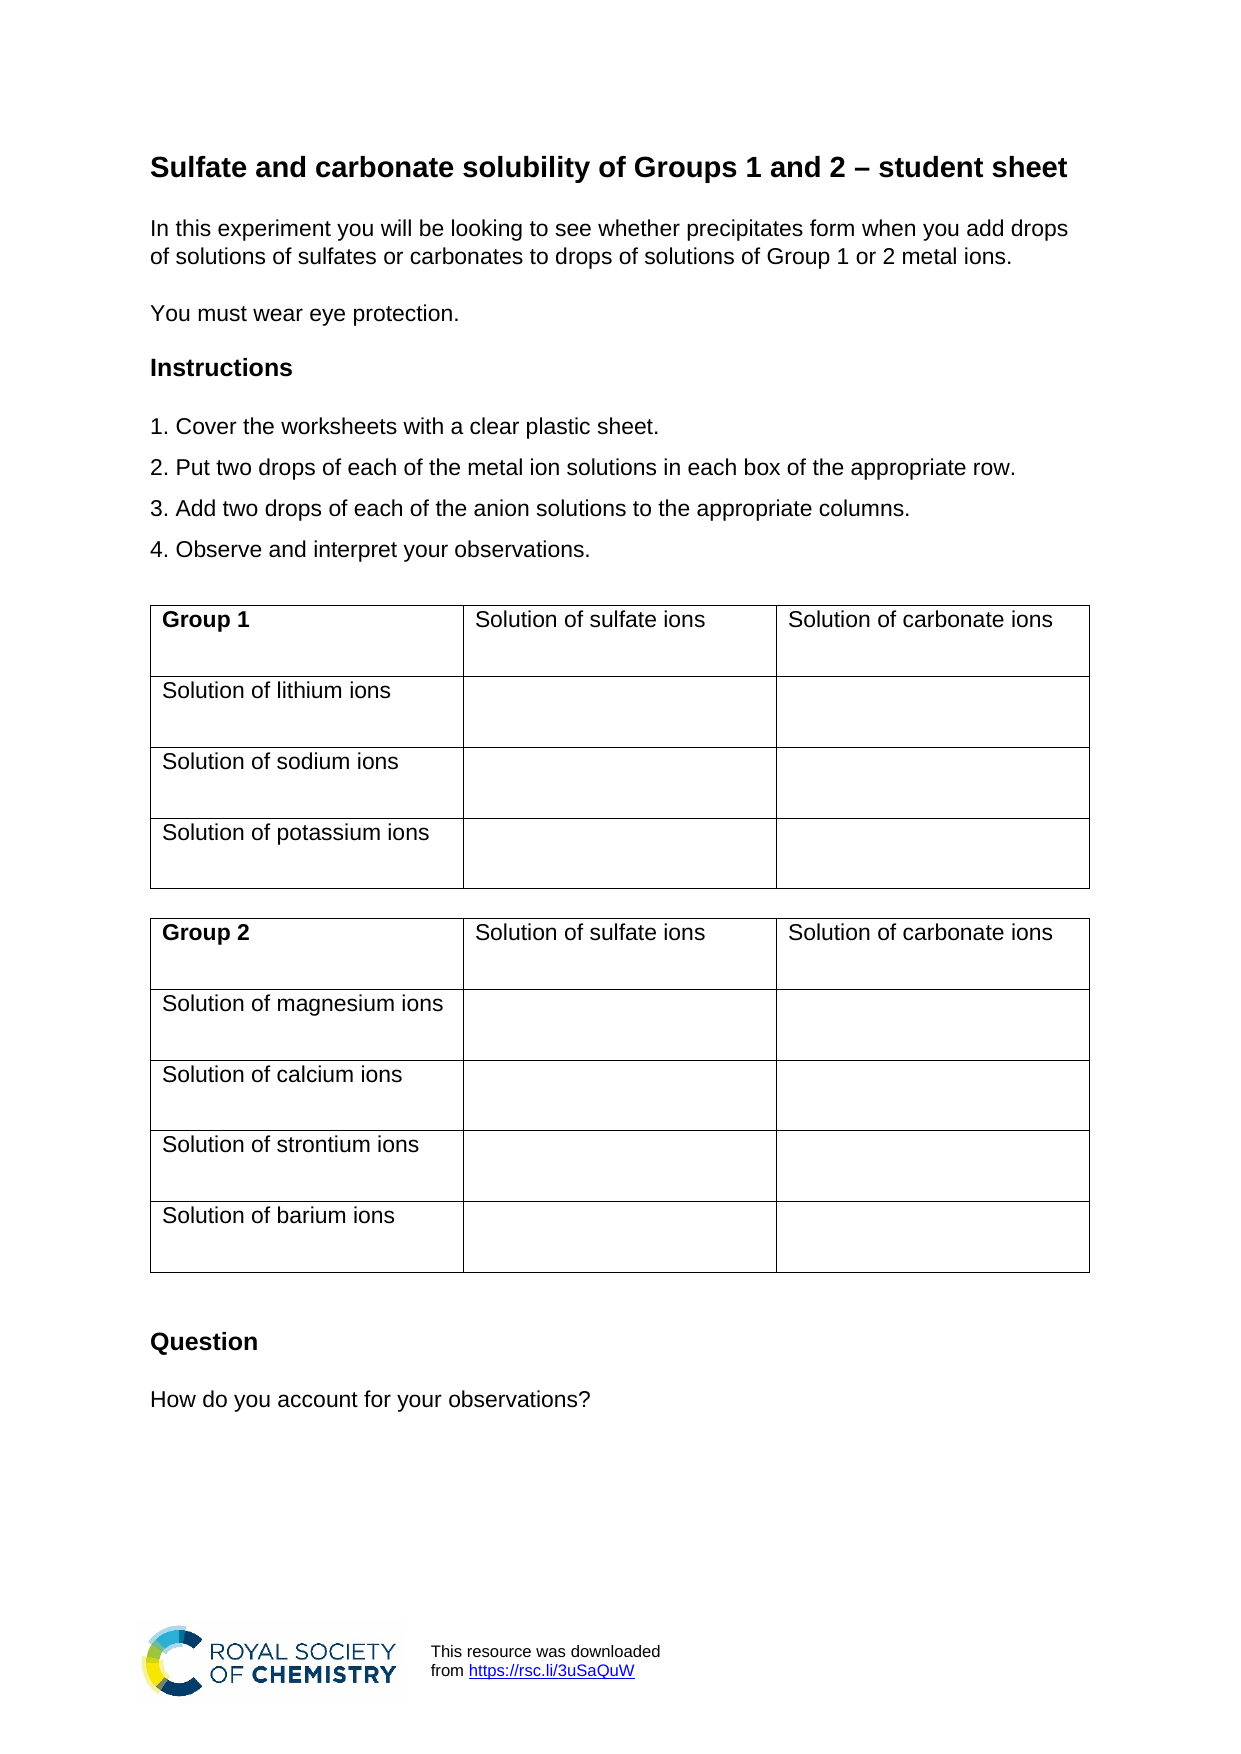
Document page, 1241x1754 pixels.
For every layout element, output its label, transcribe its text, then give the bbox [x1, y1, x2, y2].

table_cell Solution of lithium ions [151, 677, 463, 747]
table_header Solution of carbonate ions [777, 919, 1089, 989]
table_header Solution of sulfate ions [464, 606, 776, 676]
table_cell [464, 748, 776, 817]
table_cell [464, 990, 776, 1059]
table_cell [777, 1061, 1089, 1130]
text 4. Observe and interpret your observations. [150, 536, 1090, 562]
text In this experiment you will be looking to see whether precipitates form when you add drops of solutions of sulfates or carbonates to drops of solutions of Group 1 or 2 metal ions. [150, 214, 1090, 269]
table_cell [777, 1131, 1089, 1201]
table_cell Solution of calcium ions [151, 1061, 463, 1130]
table_header Group 2 [151, 919, 463, 989]
subtitle Question [150, 1326, 1090, 1355]
table_cell [464, 1061, 776, 1130]
table_cell [777, 990, 1089, 1059]
subtitle Instructions [150, 353, 1090, 382]
table_cell [464, 1202, 776, 1272]
picture [136, 1618, 407, 1704]
text How do you account for your observations? [150, 1386, 1090, 1412]
text 2. Put two drops of each of the metal ion solutions in each box of the appropriate row. [150, 454, 1090, 480]
text You must wear eye protection. [150, 300, 1090, 326]
text 3. Add two drops of each of the anion solutions to the appropriate columns. [150, 495, 1090, 521]
table_cell Solution of magnesium ions [151, 990, 463, 1059]
table_cell Solution of sodium ions [151, 748, 463, 817]
table_cell [464, 1131, 776, 1201]
text 1. Cover the worksheets with a clear plastic sheet. [150, 413, 1090, 439]
table_cell Solution of potassium ions [151, 819, 463, 888]
table_cell [777, 677, 1089, 747]
table_cell Solution of strontium ions [151, 1131, 463, 1201]
table_cell [777, 1202, 1089, 1272]
table_cell Solution of barium ions [151, 1202, 463, 1272]
table_header Solution of carbonate ions [777, 606, 1089, 676]
table_cell [777, 748, 1089, 817]
table_header Group 1 [151, 606, 463, 676]
table_cell [464, 819, 776, 888]
table_header Solution of sulfate ions [464, 919, 776, 989]
table_cell [777, 819, 1089, 888]
subtitle Sulfate and carbonate solubility of Groups 1 and 2 – student sheet [150, 150, 1090, 183]
table_cell [464, 677, 776, 747]
